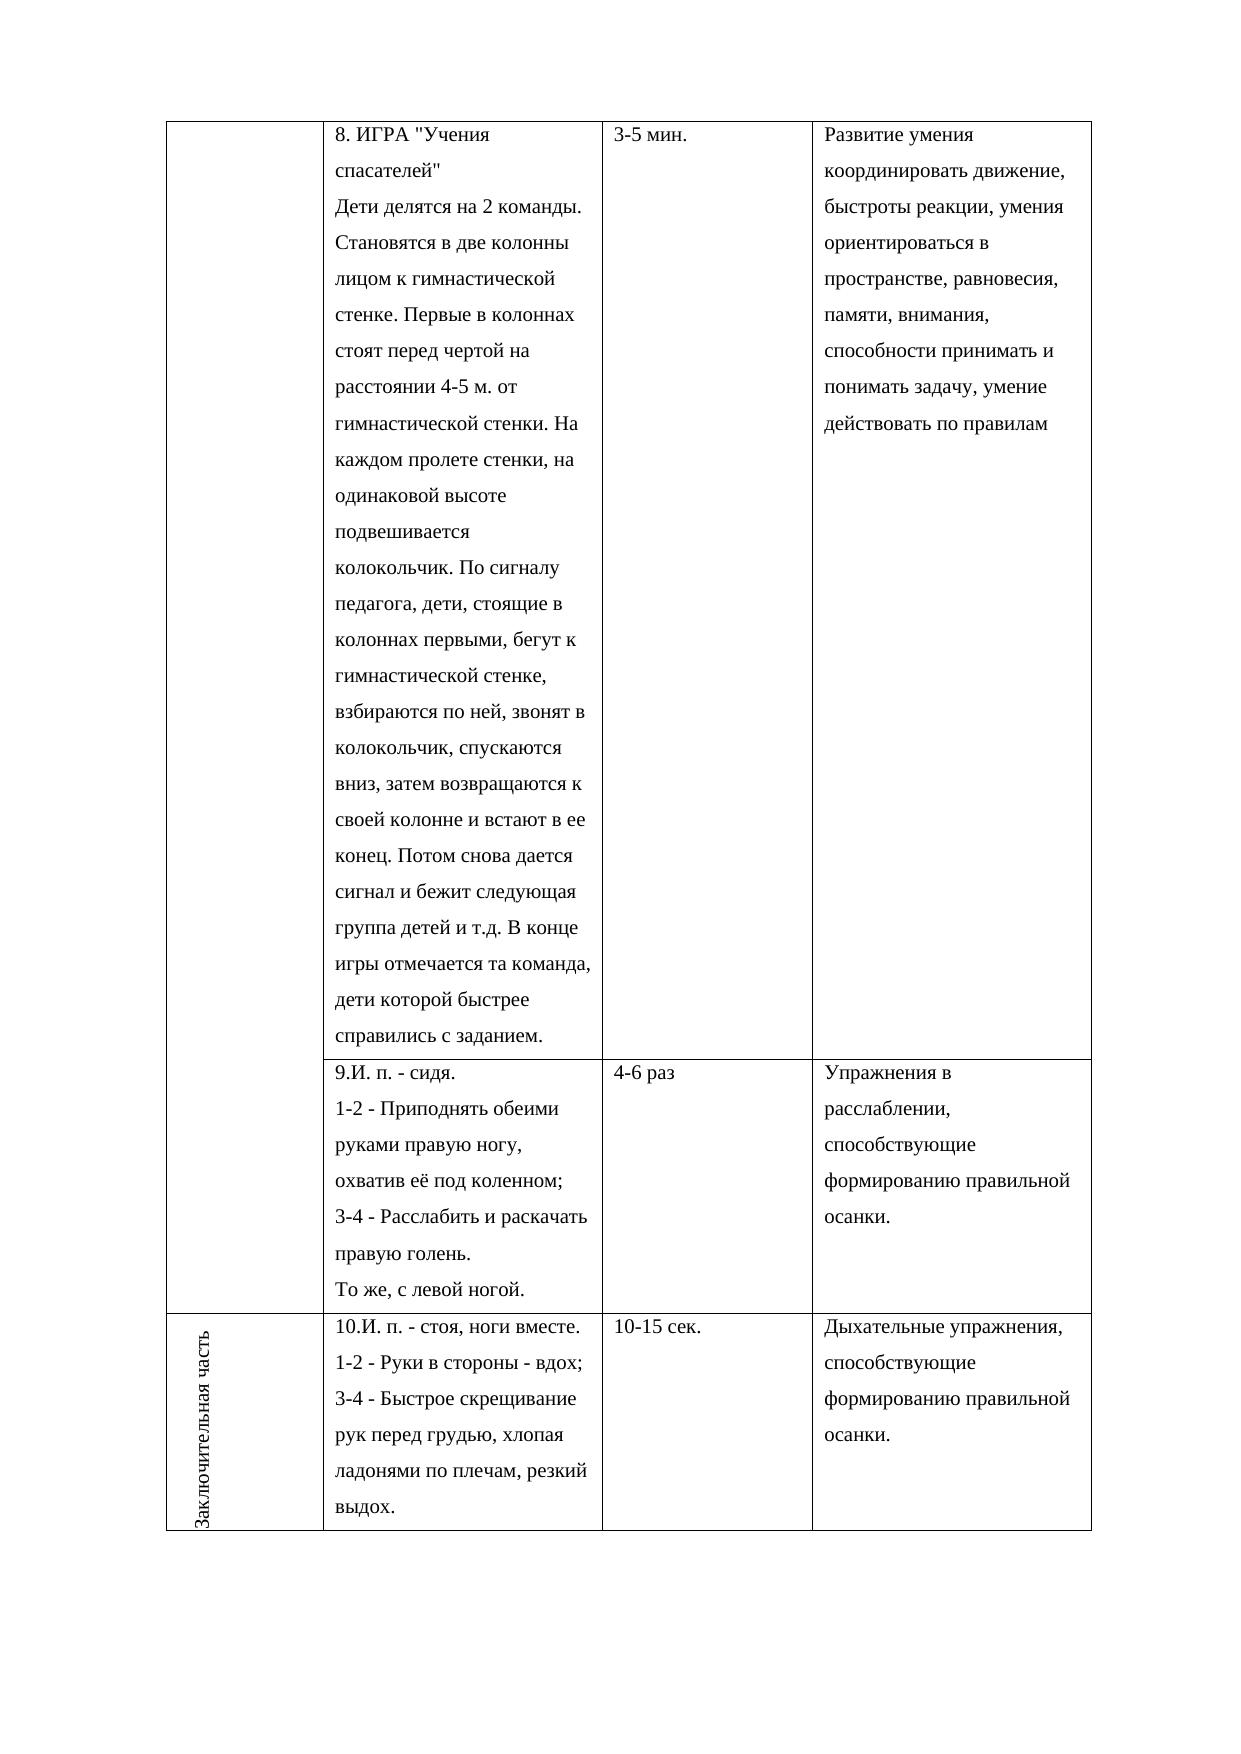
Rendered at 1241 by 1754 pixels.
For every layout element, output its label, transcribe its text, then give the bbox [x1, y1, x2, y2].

table_cell 9.И. п. - сидя. 1-2 - Приподнять обеими руками правую ногу, охватив её под коленном; 3-4 - Расслабить и раскачать правую голень. То же, с левой ногой. [324, 1060, 602, 1312]
table_cell Развитие умения координировать движение, быстроты реакции, умения ориентироваться в пространстве, равновесия, памяти, внимания, способности принимать и понимать задачу, умение действовать по правилам [813, 122, 1091, 1059]
table_cell 10.И. п. - стоя, ноги вместе. 1-2 - Руки в стороны - вдох; 3-4 - Быстрое скрещивание рук перед грудью, хлопая ладонями по плечам, резкий выдох. [324, 1314, 602, 1530]
table_cell 3-5 мин. [603, 122, 812, 1059]
table_cell 4-6 раз [603, 1060, 812, 1312]
table_cell Упражнения в расслаблении, способствующие формированию правильной осанки. [813, 1060, 1091, 1312]
table_cell 8. ИГРА "Учения спасателей" Дети делятся на 2 команды. Становятся в две колонны лицом к гимнастической стенке. Первые в колоннах стоят перед чертой на расстоянии 4-. от гимнастической стенки. На каждом пролете стенки, на одинаковой высоте подвешивается колокольчик. По сигналу педагога, дети, стоящие в колоннах первыми, бегут к гимнастической стенке, взбираются по ней, звонят в колокольчик, спускаются вниз, затем возвращаются к своей колонне и встают в ее конец. Потом снова дается сигнал и бежит следующая группа детей и т.д. В конце игры отмечается та команда, дети которой быстрее справились с заданием. [324, 122, 602, 1059]
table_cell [167, 1314, 323, 1530]
table_cell Дыхательные упражнения, способствующие формированию правильной осанки. [813, 1314, 1091, 1530]
table_cell 10-15 сек. [603, 1314, 812, 1530]
